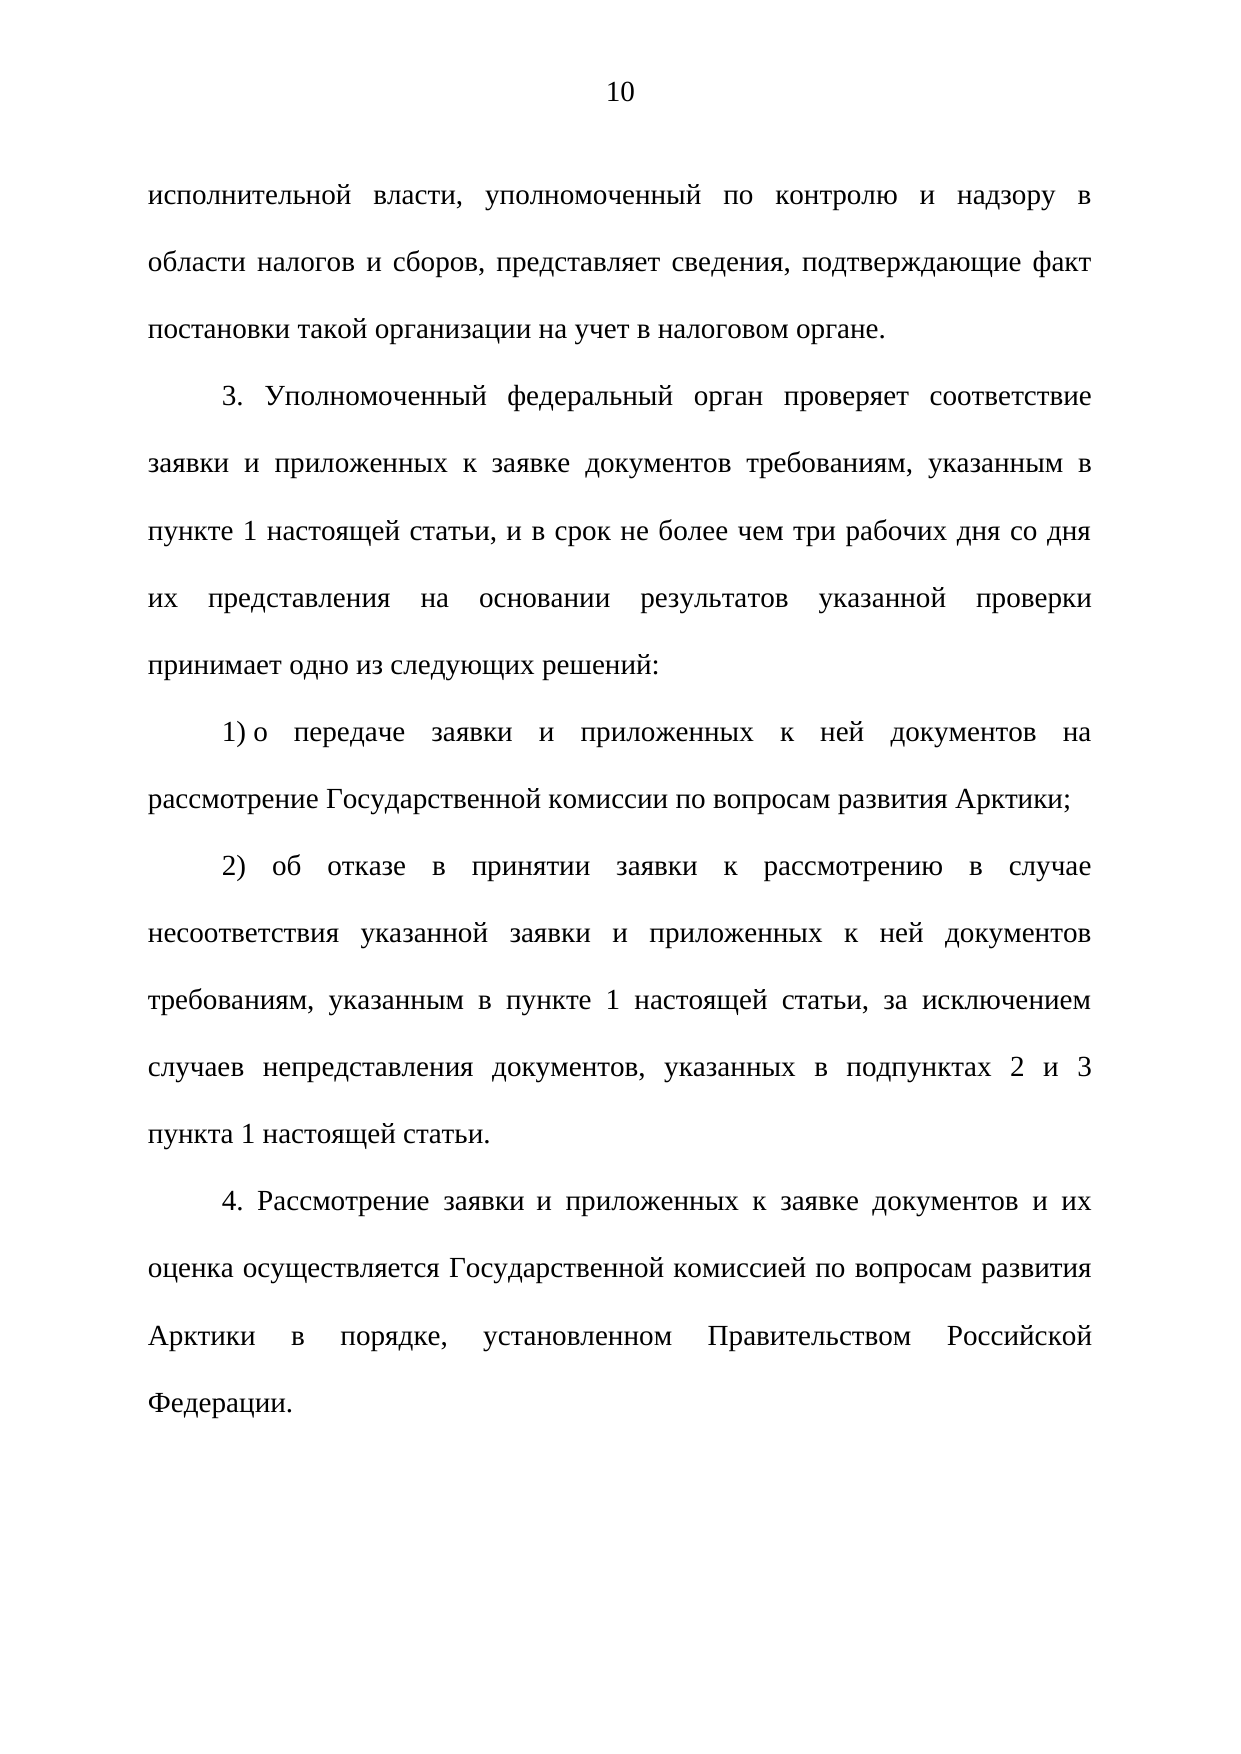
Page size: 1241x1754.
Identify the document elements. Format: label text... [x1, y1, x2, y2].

text 4. Рассмотрение заявки и приложенных к заявке документов и их оценка осуществляется Государственной комиссией по вопросам развития Арктики в порядке, установленном Правительством Российской Федерации. [148, 1183, 1092, 1418]
text 3. Уполномоченный федеральный орган проверяет соответствие заявки и приложенных к заявке документов требованиям, указанным в пункте 1 настоящей статьи, и в срок не более чем три рабочих дня со дня их представления на основании результатов указанной проверки принимает одно из следующих решений: [148, 378, 1092, 680]
text 2) об отказе в принятии заявки к рассмотрению в случае несоответствия указанной заявки и приложенных к ней документов требованиям, указанным в пункте 1 настоящей статьи, за исключением случаев непредставления документов, указанных в подпунктах 2 и 3 пункта 1 настоящей статьи. [148, 848, 1092, 1150]
text 1) о передаче заявки и приложенных к ней документов на рассмотрение Государственной комиссии по вопросам развития Арктики; [148, 714, 1092, 814]
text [148, 177, 1092, 345]
